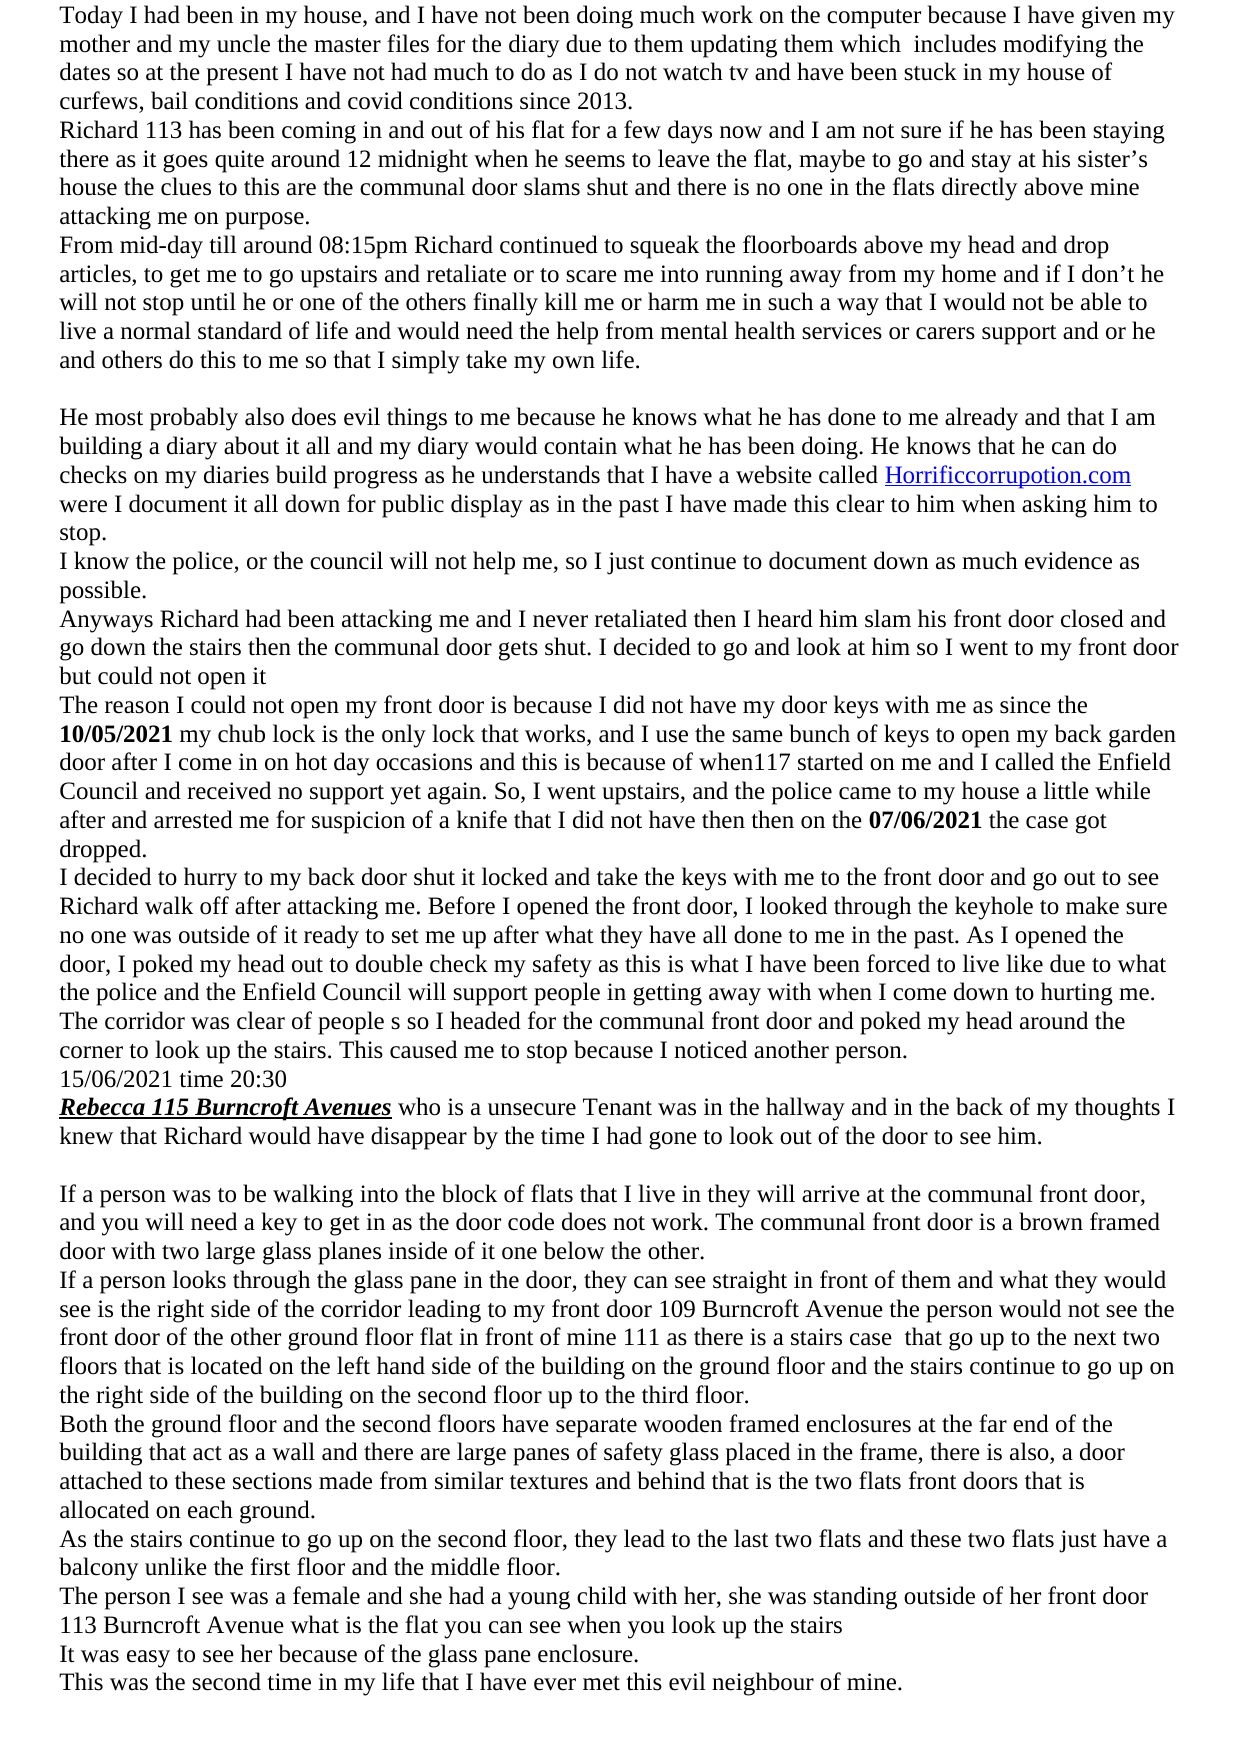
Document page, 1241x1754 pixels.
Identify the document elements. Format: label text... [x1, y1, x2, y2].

text He most probably also does evil things to me because he knows what he has done to me already and that I am building a diary about it all and my diary would contain what he has been doing. He knows that he can do checks on my diaries build progress as he understands that I have a website called Horrificcorrupotion.com were I document it all down for public display as in the past I have made this clear to him when asking him to stop. [59, 402, 1181, 546]
text If a person looks through the glass pane in the door, they can see straight in front of them and what they would see is the right side of the corridor leading to my front door 109 Burncroft Avenue the person would not see the front door of the other ground floor flat in front of mine 111 as there is a stairs case that go up to the next two floors that is located on the left hand side of the building on the ground floor and the stairs continue to go up on the right side of the building on the second floor up to the third floor. [59, 1265, 1181, 1409]
text Both the ground floor and the second floors have separate wooden framed enclosures at the far end of the building that act as a wall and there are large panes of safety glass placed in the frame, there is also, a door attached to these sections made from similar textures and behind that is the two flats front doors that is allocated on each ground. [59, 1409, 1181, 1524]
text I decided to hurry to my back door shut it locked and take the keys with me to the front door and go out to see Richard walk off after attacking me. Before I opened the front door, I looked through the keyhole to make sure no one was outside of it ready to set me up after what they have all done to me in the past. As I opened the door, I poked my head out to double check my safety as this is what I have been forced to live like due to what the police and the Enfield Council will support people in getting away with when I come down to hurting me. The corridor was clear of people s so I headed for the communal front door and poked my head around the corner to look up the stairs. This caused me to stop because I noticed another person. [59, 862, 1181, 1064]
text I know the police, or the council will not help me, so I just continue to document down as much evidence as possible. [59, 546, 1181, 604]
text It was easy to see her because of the glass pane enclosure. [59, 1639, 1181, 1667]
text This was the second time in my life that I have ever met this evil neighbour of mine. [59, 1667, 1181, 1696]
text Rebecca 115 Burncroft Avenues who is a unsecure Tenant was in the hallway and in the back of my thoughts I knew that Richard would have disappear by the time I had gone to look out of the door to see him. [59, 1092, 1181, 1150]
text As the stairs continue to go up on the second floor, they lead to the last two flats and these two flats just have a balcony unlike the first floor and the middle floor. [59, 1524, 1181, 1581]
text Today I had been in my house, and I have not been doing much work on the computer because I have given my mother and my uncle the master files for the diary due to them updating them which includes modifying the dates so at the present I have not had much to do as I do not watch tv and have been stuck in my house of curfews, bail conditions and covid conditions since 2013. [59, 0, 1181, 115]
text If a person was to be walking into the block of flats that I live in they will arrive at the communal front door, and you will need a key to get in as the door code does not work. The communal front door is a brown framed door with two large glass planes inside of it one below the other. [59, 1179, 1181, 1265]
text Anyways Richard had been attacking me and I never retaliated then I heard him slam his front door closed and go down the stairs then the communal door gets shut. I decided to go and look at him so I went to my front door but could not open it [59, 604, 1181, 690]
text The person I see was a female and she had a young child with her, she was standing outside of her front door 113 Burncroft Avenue what is the flat you can see when you look up the stairs [59, 1581, 1181, 1639]
text The reason I could not open my front door is because I did not have my door keys with me as since the 10/05/2021 my chub lock is the only lock that works, and I use the same bunch of keys to open my back garden door after I come in on hot day occasions and this is because of when117 started on me and I called the Enfield Council and received no support yet again. So, I went upstairs, and the police came to my house a little while after and arrested me for suspicion of a knife that I did not have then then on the 07/06/2021 the case got dropped. [59, 690, 1181, 862]
text 15/06/2021 time 20:30 [59, 1064, 1181, 1092]
text From mid-day till around 08:15pm Richard continued to squeak the floorboards above my head and drop articles, to get me to go upstairs and retaliate or to scare me into running away from my home and if I don’t he will not stop until he or one of the others finally kill me or harm me in such a way that I would not be able to live a normal standard of life and would need the help from mental health services or carers support and or he and others do this to me so that I simply take my own life. [59, 230, 1181, 374]
text Richard 113 has been coming in and out of his flat for a few days now and I am not sure if he has been staying there as it goes quite around 12 midnight when he seems to leave the flat, maybe to go and stay at his sister’s house the clues to this are the communal door slams shut and there is no one in the flats directly above mine attacking me on purpose. [59, 115, 1181, 230]
